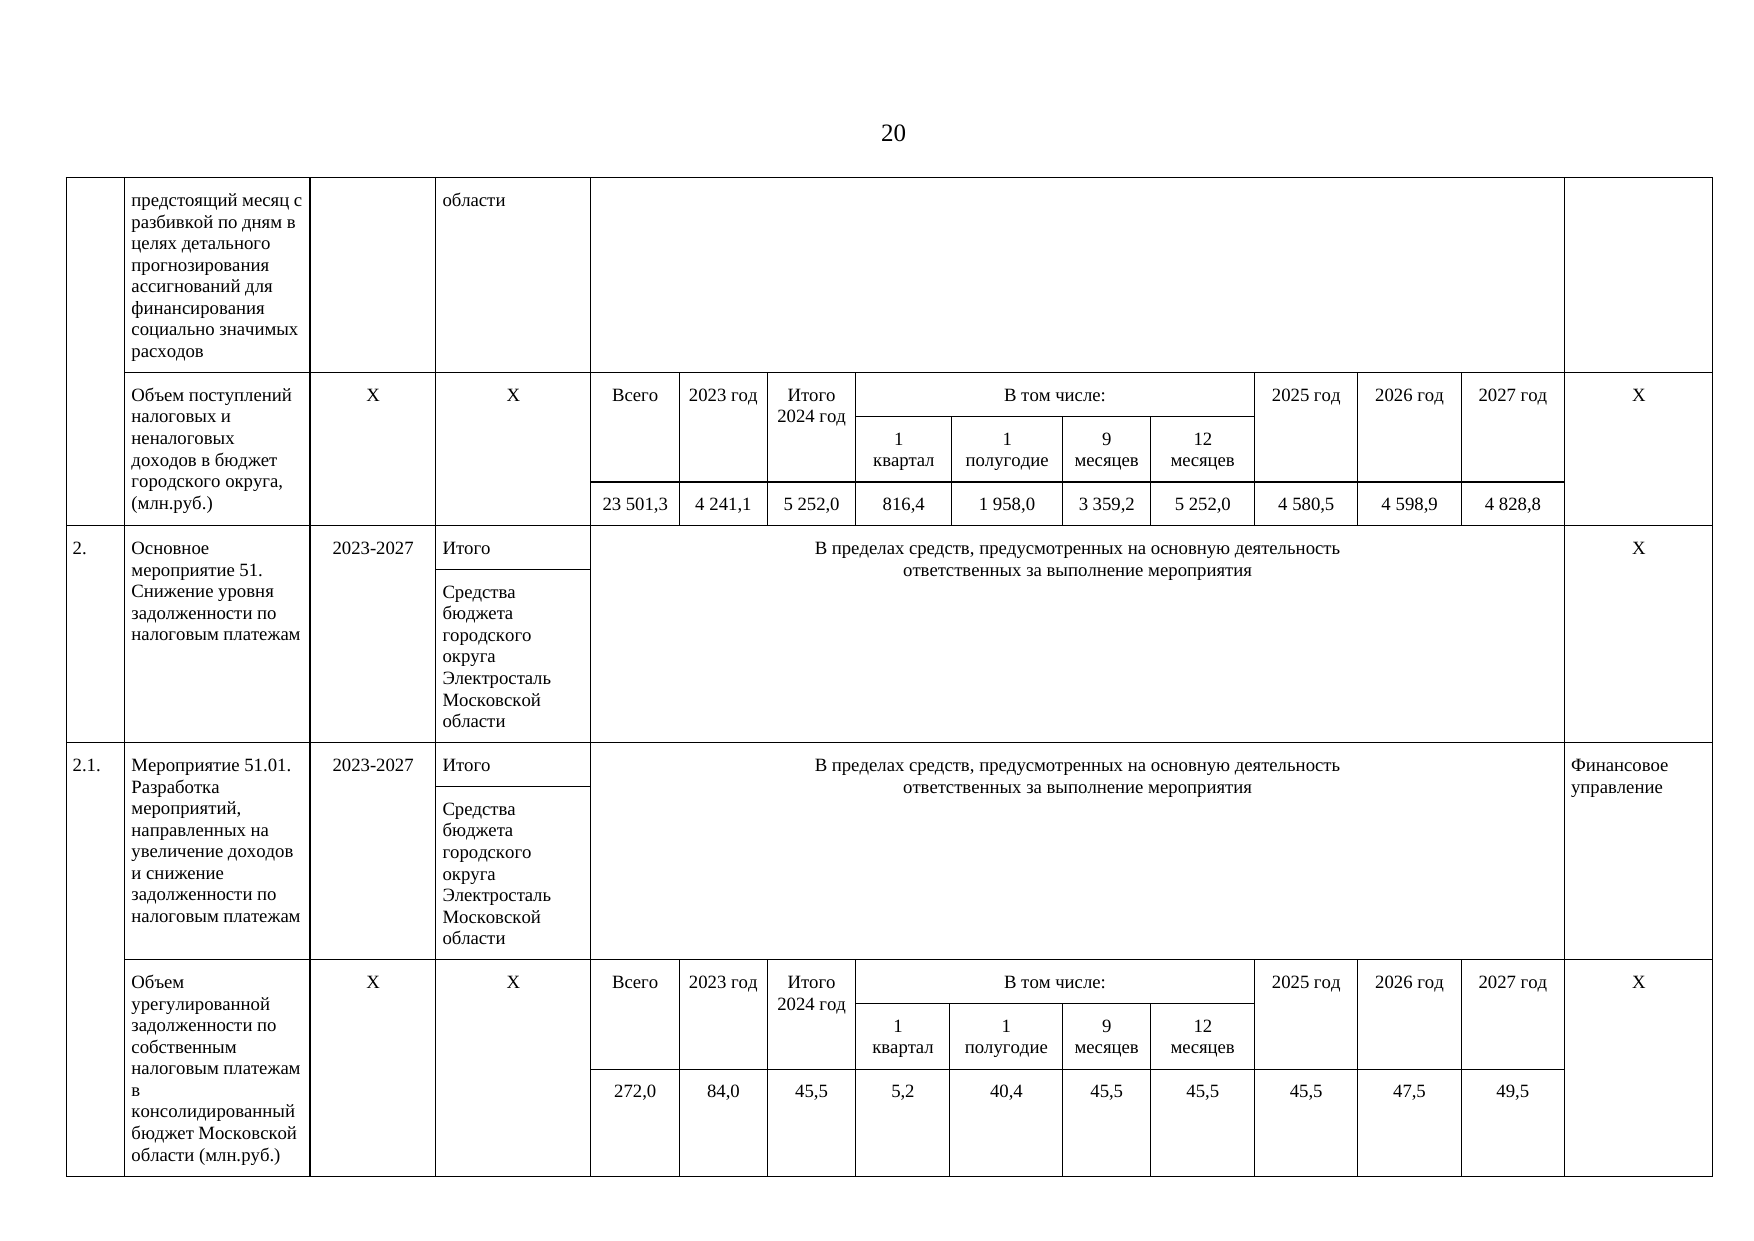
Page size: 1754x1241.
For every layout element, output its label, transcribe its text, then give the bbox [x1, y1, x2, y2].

table_cell Объем поступлений налоговых и неналоговых доходов в бюджет городского округа, (млн.руб.) [125, 373, 309, 525]
table_cell 2023 год [680, 373, 767, 481]
table_cell 2026 год [1358, 960, 1461, 1069]
table_cell Мероприятие 51.01. Разработка мероприятий, направленных на увеличение доходов и снижение задолженности по налоговым платежам [125, 743, 309, 959]
table_cell 5,2 [856, 1070, 949, 1176]
table_cell 84,0 [680, 1070, 767, 1176]
table_cell 45,5 [768, 1070, 855, 1176]
table_cell 1 квартал [856, 1004, 949, 1069]
table_cell Средства бюджета городского округа Электросталь Московской области [436, 787, 590, 959]
table_cell 45,5 [1063, 1070, 1150, 1176]
table_cell Всего [591, 960, 679, 1069]
table_cell Итого [436, 526, 590, 569]
table_cell 45,5 [1151, 1070, 1254, 1176]
table_cell 23 501,3 [591, 483, 679, 525]
table_cell Основное мероприятие 51. Снижение уровня задолженности по налоговым платежам [125, 526, 309, 742]
table_cell Объем урегулированной задолженности по собственным налоговым платежам в консолидированный бюджет Московской области (млн.руб.) [125, 960, 309, 1176]
table_cell 4 828,8 [1462, 483, 1564, 525]
table_cell 1 квартал [856, 417, 951, 481]
table_cell 4 580,5 [1255, 483, 1357, 525]
table_cell 2026 год [1358, 373, 1461, 481]
table_cell 49,5 [1462, 1070, 1564, 1176]
table_cell 5 252,0 [768, 483, 855, 525]
table_cell 2. [67, 526, 124, 742]
table_cell 4 241,1 [680, 483, 767, 525]
table_cell Финансовое управление [1565, 743, 1712, 959]
table_cell 4 598,9 [1358, 483, 1461, 525]
table_cell Х [1565, 960, 1712, 1176]
table_cell 816,4 [856, 483, 951, 525]
table_cell 2025 год [1255, 960, 1357, 1069]
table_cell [436, 178, 590, 372]
table_cell В том числе: [856, 960, 1254, 1003]
table_cell Всего [591, 373, 679, 481]
table_cell В том числе: [856, 373, 1254, 416]
table_cell Итого [436, 743, 590, 786]
table_cell 2023-2027 [311, 526, 435, 742]
table_cell 2023 год [680, 960, 767, 1069]
table_cell 12 месяцев [1151, 1004, 1254, 1069]
table_cell В пределах средств, предусмотренных на основную деятельность ответственных за выполнение мероприятия [591, 526, 1564, 742]
table_cell X [436, 960, 590, 1176]
table_cell X [1565, 373, 1712, 525]
table_cell Средства бюджета городского округа Электросталь Московской области [436, 570, 590, 742]
table_cell 1 958,0 [952, 483, 1062, 525]
table_cell X [436, 373, 590, 525]
table_cell Итого 2024 год [768, 960, 855, 1069]
table_cell 47,5 [1358, 1070, 1461, 1176]
table_cell В пределах средств, предусмотренных на основную деятельность ответственных за выполнение мероприятия [591, 743, 1564, 959]
table_cell 12 месяцев [1151, 417, 1254, 481]
table_cell 3 359,2 [1063, 483, 1150, 525]
table_cell 2027 год [1462, 373, 1564, 481]
table_cell 2023-2027 [311, 743, 435, 959]
table_cell X [311, 373, 435, 525]
table_cell 272,0 [591, 1070, 679, 1176]
table_cell 2025 год [1255, 373, 1357, 481]
table_cell Итого 2024 год [768, 373, 855, 481]
table_cell 2.1. [67, 743, 124, 1176]
table_cell 9 месяцев [1063, 1004, 1150, 1069]
table_cell 45,5 [1255, 1070, 1357, 1176]
table_cell 9 месяцев [1063, 417, 1150, 481]
table_cell 2027 год [1462, 960, 1564, 1069]
table_cell 1 полугодие [950, 1004, 1062, 1069]
table_cell X [311, 960, 435, 1176]
table_cell 40,4 [950, 1070, 1062, 1176]
table_cell Х [1565, 526, 1712, 742]
table_cell 1 полугодие [952, 417, 1062, 481]
table_cell 5 252,0 [1151, 483, 1254, 525]
